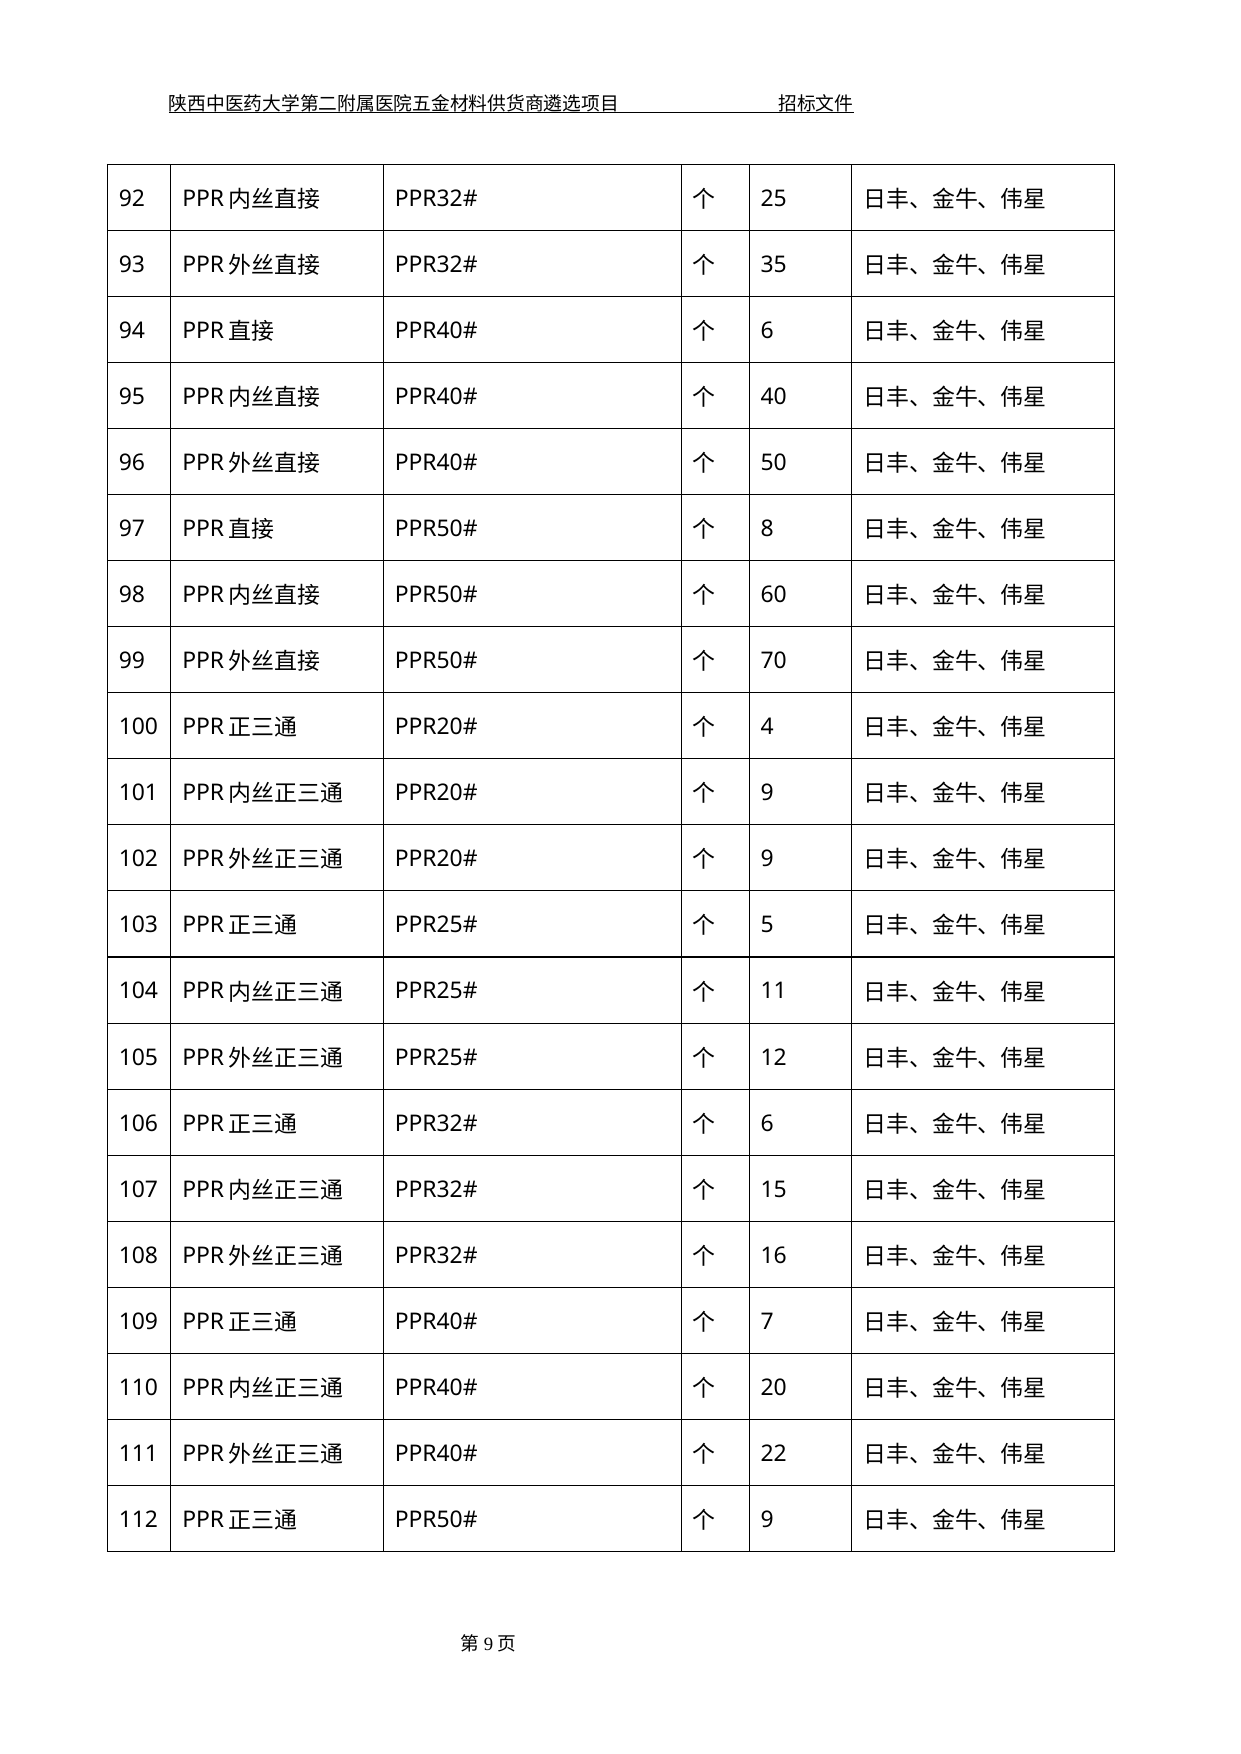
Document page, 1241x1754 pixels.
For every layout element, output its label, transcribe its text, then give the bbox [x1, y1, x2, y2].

table_cell 个 [682, 693, 749, 758]
table_cell PPR20# [384, 693, 681, 758]
table_cell 96 [108, 429, 170, 494]
table_cell 40 [750, 363, 851, 428]
table_cell 9 [750, 825, 851, 890]
table_cell PPR40# [384, 363, 681, 428]
table_cell PPR直接 [171, 495, 383, 560]
table_cell 16 [750, 1222, 851, 1287]
table_cell 个 [682, 231, 749, 296]
table_cell 8 [750, 495, 851, 560]
table_cell 个 [682, 1222, 749, 1287]
table_cell 个 [682, 1420, 749, 1485]
table_cell PPR内丝直接 [171, 363, 383, 428]
table_cell PPR内丝正三通 [171, 1354, 383, 1419]
table_cell 日丰、金牛、伟星 [852, 1354, 1114, 1419]
table_cell 5 [750, 891, 851, 956]
table_cell PPR外丝正三通 [171, 1222, 383, 1287]
table_cell 109 [108, 1288, 170, 1353]
table_cell 个 [682, 297, 749, 362]
table_cell 个 [682, 1090, 749, 1154]
table_cell 个 [682, 1156, 749, 1221]
table_cell 日丰、金牛、伟星 [852, 1156, 1114, 1221]
table_cell PPR正三通 [171, 1486, 383, 1551]
table_cell 个 [682, 1486, 749, 1551]
table_cell 12 [750, 1024, 851, 1088]
table_cell 60 [750, 561, 851, 626]
table_cell 50 [750, 429, 851, 494]
table_cell PPR40# [384, 1420, 681, 1485]
table_cell 111 [108, 1420, 170, 1485]
table_cell 日丰、金牛、伟星 [852, 627, 1114, 692]
table_cell 6 [750, 1090, 851, 1154]
table_cell PPR内丝直接 [171, 561, 383, 626]
table_cell 94 [108, 297, 170, 362]
table_cell PPR50# [384, 627, 681, 692]
table_cell 110 [108, 1354, 170, 1419]
table_cell PPR25# [384, 958, 681, 1022]
table_cell 20 [750, 1354, 851, 1419]
table_cell PPR内丝正三通 [171, 1156, 383, 1221]
table_cell PPR32# [384, 231, 681, 296]
table_cell PPR32# [384, 1222, 681, 1287]
table_cell PPR外丝直接 [171, 231, 383, 296]
table_cell PPR正三通 [171, 891, 383, 956]
table_cell 107 [108, 1156, 170, 1221]
table_cell 日丰、金牛、伟星 [852, 1420, 1114, 1485]
table_cell 日丰、金牛、伟星 [852, 165, 1114, 230]
table_cell 日丰、金牛、伟星 [852, 297, 1114, 362]
table_cell 92 [108, 165, 170, 230]
table_cell 日丰、金牛、伟星 [852, 891, 1114, 956]
table_cell PPR32# [384, 1156, 681, 1221]
table_cell 70 [750, 627, 851, 692]
table_cell PPR内丝直接 [171, 165, 383, 230]
table_cell 104 [108, 958, 170, 1022]
table_cell 日丰、金牛、伟星 [852, 1024, 1114, 1088]
table_cell 112 [108, 1486, 170, 1551]
table_cell PPR外丝正三通 [171, 1024, 383, 1088]
table_cell 日丰、金牛、伟星 [852, 1288, 1114, 1353]
table_cell 22 [750, 1420, 851, 1485]
table_cell 101 [108, 759, 170, 824]
table_cell 93 [108, 231, 170, 296]
table_cell PPR内丝正三通 [171, 958, 383, 1022]
table_cell 95 [108, 363, 170, 428]
table_cell PPR40# [384, 1354, 681, 1419]
table_cell PPR32# [384, 1090, 681, 1154]
table_cell PPR外丝直接 [171, 627, 383, 692]
table_cell 日丰、金牛、伟星 [852, 1090, 1114, 1154]
table_cell 日丰、金牛、伟星 [852, 1222, 1114, 1287]
table_cell 35 [750, 231, 851, 296]
table_cell 25 [750, 165, 851, 230]
table_cell 日丰、金牛、伟星 [852, 958, 1114, 1022]
table_cell 个 [682, 429, 749, 494]
table_cell 个 [682, 627, 749, 692]
table_cell 个 [682, 363, 749, 428]
table_cell 日丰、金牛、伟星 [852, 231, 1114, 296]
table_cell PPR20# [384, 759, 681, 824]
table_cell PPR32# [384, 165, 681, 230]
table_cell 97 [108, 495, 170, 560]
table_cell 日丰、金牛、伟星 [852, 759, 1114, 824]
table_cell PPR内丝正三通 [171, 759, 383, 824]
table_cell PPR40# [384, 429, 681, 494]
table_cell 103 [108, 891, 170, 956]
table_cell 个 [682, 165, 749, 230]
table_cell 个 [682, 1354, 749, 1419]
table_cell 98 [108, 561, 170, 626]
table_cell 个 [682, 825, 749, 890]
table_cell 日丰、金牛、伟星 [852, 1486, 1114, 1551]
table_cell 102 [108, 825, 170, 890]
table_cell 日丰、金牛、伟星 [852, 495, 1114, 560]
table_cell PPR50# [384, 561, 681, 626]
table_cell PPR50# [384, 1486, 681, 1551]
table_cell PPR正三通 [171, 1090, 383, 1154]
table_cell 个 [682, 561, 749, 626]
table_cell PPR25# [384, 1024, 681, 1088]
table_cell 个 [682, 891, 749, 956]
table_cell 日丰、金牛、伟星 [852, 561, 1114, 626]
table_cell 9 [750, 759, 851, 824]
table_cell PPR外丝正三通 [171, 1420, 383, 1485]
table_cell 日丰、金牛、伟星 [852, 825, 1114, 890]
table_cell PPR正三通 [171, 693, 383, 758]
table_cell 7 [750, 1288, 851, 1353]
table_cell 个 [682, 759, 749, 824]
table_cell 105 [108, 1024, 170, 1088]
table_cell PPR40# [384, 1288, 681, 1353]
table_cell 日丰、金牛、伟星 [852, 363, 1114, 428]
table_cell 108 [108, 1222, 170, 1287]
table_cell 4 [750, 693, 851, 758]
table_cell PPR外丝正三通 [171, 825, 383, 890]
table_cell 日丰、金牛、伟星 [852, 429, 1114, 494]
table_cell PPR50# [384, 495, 681, 560]
table_cell 日丰、金牛、伟星 [852, 693, 1114, 758]
table_cell PPR20# [384, 825, 681, 890]
table_cell 106 [108, 1090, 170, 1154]
table_cell PPR40# [384, 297, 681, 362]
table_cell PPR直接 [171, 297, 383, 362]
table_cell 99 [108, 627, 170, 692]
table_cell 个 [682, 958, 749, 1022]
table_cell 6 [750, 297, 851, 362]
table_cell 9 [750, 1486, 851, 1551]
table_cell 个 [682, 1288, 749, 1353]
table_cell 个 [682, 1024, 749, 1088]
table_cell 个 [682, 495, 749, 560]
table_cell PPR25# [384, 891, 681, 956]
table_cell 15 [750, 1156, 851, 1221]
table_cell 100 [108, 693, 170, 758]
table_cell PPR正三通 [171, 1288, 383, 1353]
table_cell 11 [750, 958, 851, 1022]
table_cell PPR外丝直接 [171, 429, 383, 494]
